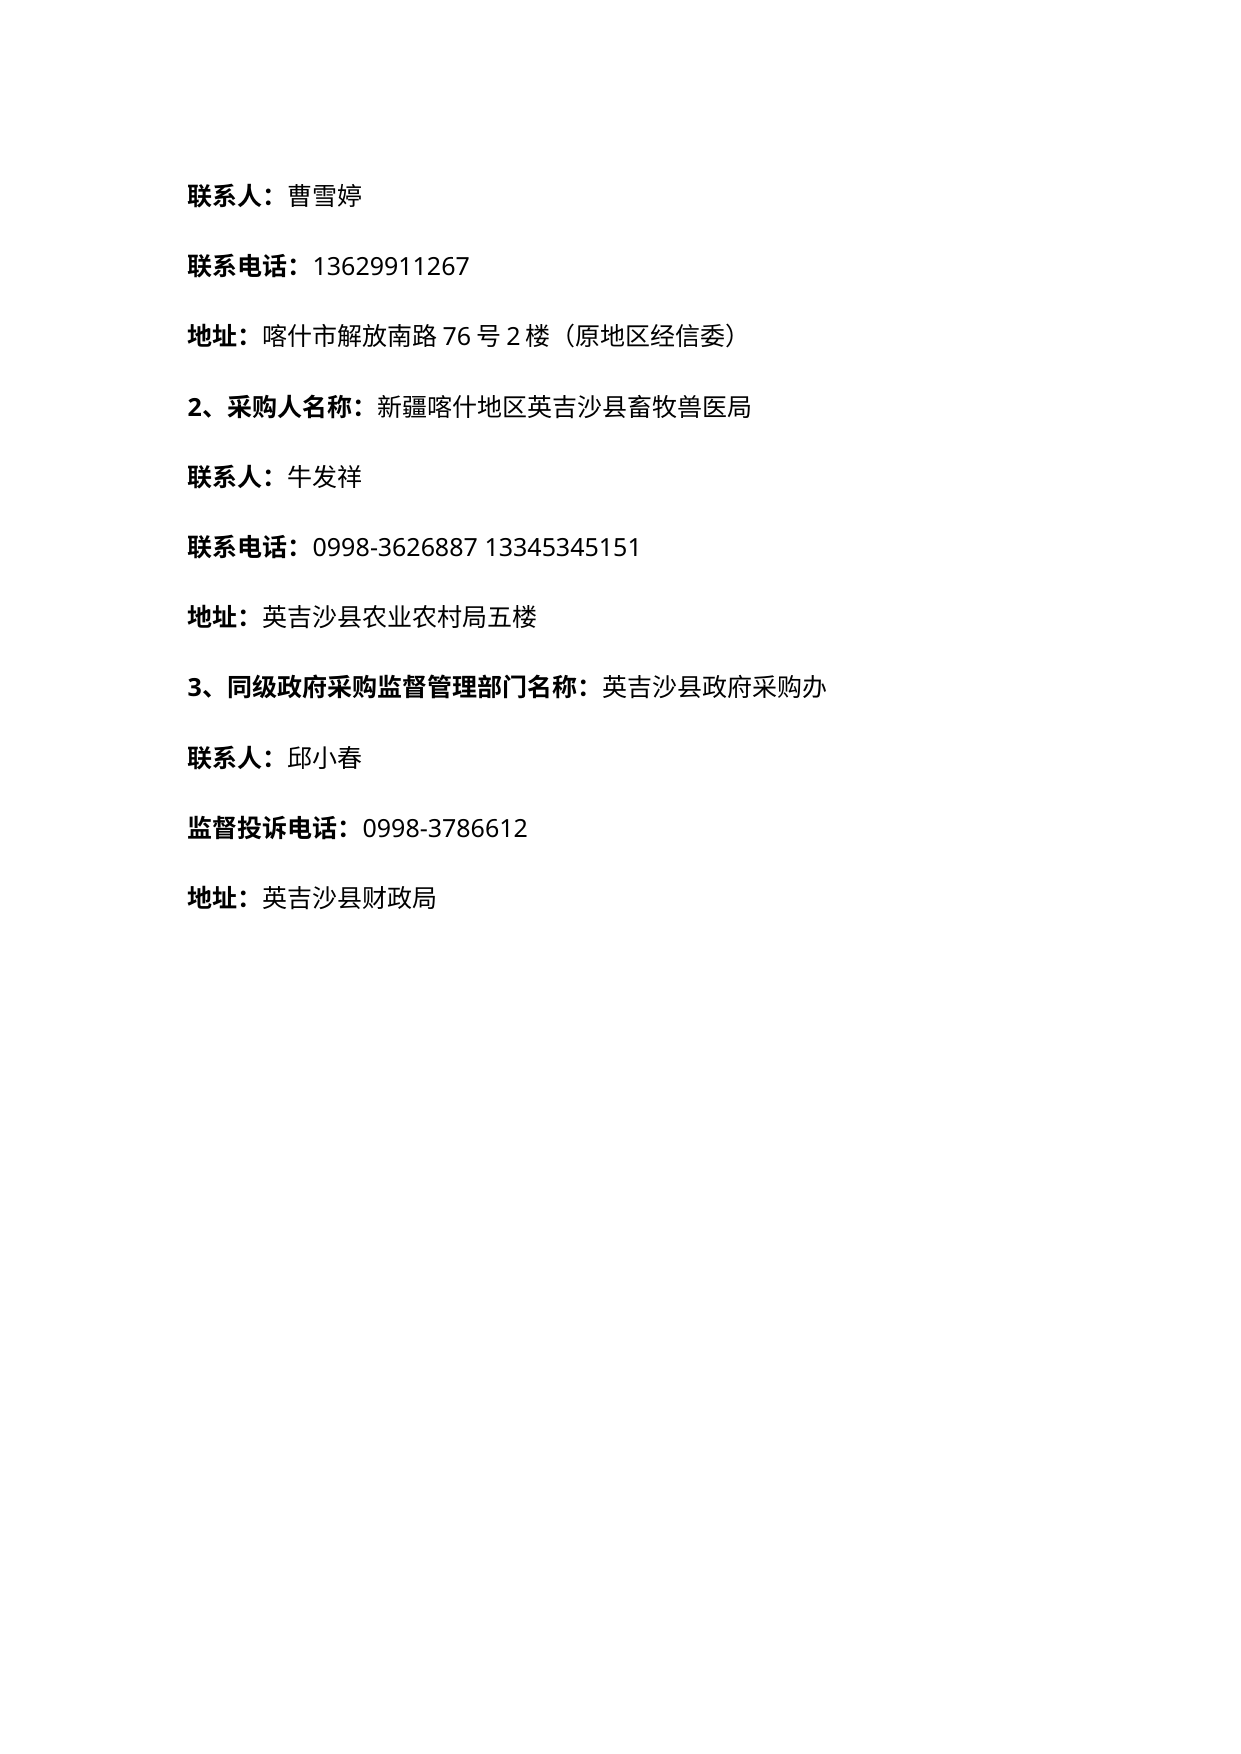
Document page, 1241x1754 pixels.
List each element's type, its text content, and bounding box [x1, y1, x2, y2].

text 2、采购人名称：新疆喀什地区英吉沙县畜牧兽医局 [187, 373, 1053, 438]
text 联系人：曹雪婷 [187, 162, 1053, 227]
text 联系电话：13629911267 [187, 232, 1053, 297]
text 监督投诉电话：0998-3786612 [187, 794, 1053, 859]
text 联系人：牛发祥 [187, 443, 1053, 508]
text 3、同级政府采购监督管理部门名称：英吉沙县政府采购办 [187, 653, 1053, 718]
text 地址：英吉沙县财政局 [187, 864, 1053, 929]
text 联系人：邱小春 [187, 724, 1053, 789]
text 地址：英吉沙县农业农村局五楼 [187, 583, 1053, 648]
text 地址：喀什市解放南路76号2楼（原地区经信委） [187, 302, 1053, 367]
text 联系电话：0998-3626887 13345345151 [187, 513, 1053, 578]
